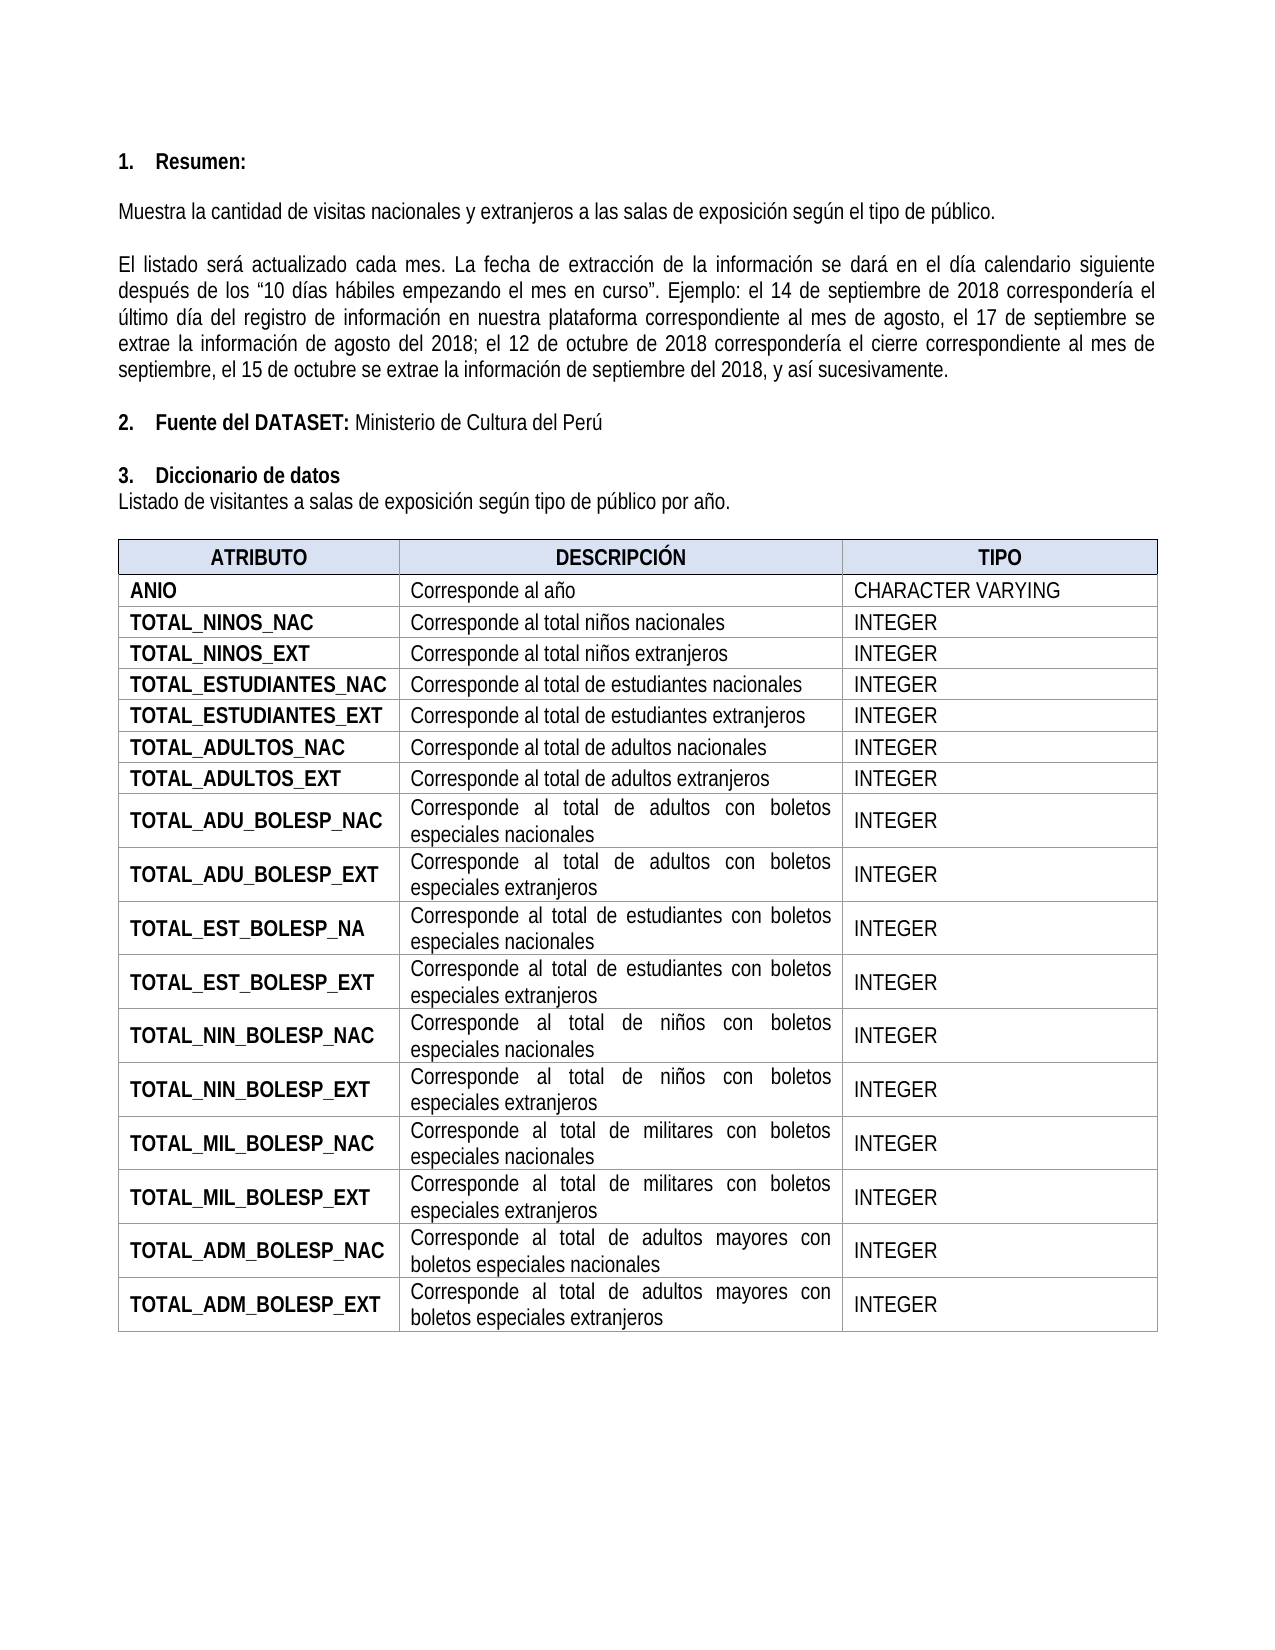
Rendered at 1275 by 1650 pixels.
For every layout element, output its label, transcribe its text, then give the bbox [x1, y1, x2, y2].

table_cell Corresponde al total de niños con boletos especiales nacionales [400, 1009, 842, 1062]
table_cell TOTAL_ADU_BOLESP_EXT [119, 848, 399, 901]
table_cell Corresponde al total de adultos nacionales [400, 732, 842, 762]
table_cell Corresponde al total niños nacionales [400, 607, 842, 637]
table_cell INTEGER [843, 794, 1157, 847]
table_cell CHARACTER VARYING [843, 575, 1157, 606]
table_cell TOTAL_NIN_BOLESP_EXT [119, 1063, 399, 1116]
table_cell TOTAL_ESTUDIANTES_EXT [119, 700, 399, 731]
table_cell INTEGER [843, 902, 1157, 954]
table_cell INTEGER [843, 763, 1157, 793]
table_cell TOTAL_MIL_BOLESP_EXT [119, 1170, 399, 1223]
table_cell INTEGER [843, 638, 1157, 668]
table_cell Corresponde al total de estudiantes nacionales [400, 669, 842, 699]
table_cell Corresponde al total de adultos mayores con boletos especiales nacionales [400, 1224, 842, 1277]
table_cell INTEGER [843, 1063, 1157, 1116]
table_cell Corresponde al total niños extranjeros [400, 638, 842, 668]
table_cell INTEGER [843, 700, 1157, 731]
table_cell TOTAL_ADU_BOLESP_NAC [119, 794, 399, 847]
table_cell INTEGER [843, 1117, 1157, 1169]
table_cell INTEGER [843, 1278, 1157, 1331]
table_cell Corresponde al total de estudiantes con boletos especiales nacionales [400, 902, 842, 954]
table_header ATRIBUTO [119, 540, 399, 574]
table_cell TOTAL_EST_BOLESP_NA [119, 902, 399, 954]
table_cell TOTAL_ADULTOS_EXT [119, 763, 399, 793]
table_cell INTEGER [843, 1170, 1157, 1223]
table_cell INTEGER [843, 955, 1157, 1008]
table_cell INTEGER [843, 848, 1157, 901]
table_cell Corresponde al año [400, 575, 842, 606]
list Resumen: [118, 148, 1157, 174]
text El listado será actualizado cada mes. La fecha de extracción de la información se dará en el día calendario siguiente después de los “10 días hábiles empezando el mes en curso”. Ejemplo: el 14 de septiembre de 2018 correspondería el último día del registro de información en nuestra plataforma correspondiente al mes de agosto, el 17 de septiembre se extrae la información de agosto del 2018; el 12 de octubre de 2018 correspondería el cierre correspondiente al mes de septiembre, el 15 de octubre se extrae la información de septiembre del 2018, y así sucesivamente. [118, 251, 1157, 382]
table_cell INTEGER [843, 1224, 1157, 1277]
table_cell INTEGER [843, 669, 1157, 699]
table_cell TOTAL_NIN_BOLESP_NAC [119, 1009, 399, 1062]
table_cell INTEGER [843, 607, 1157, 637]
table_cell Corresponde al total de estudiantes con boletos especiales extranjeros [400, 955, 842, 1008]
table_cell Corresponde al total de militares con boletos especiales extranjeros [400, 1170, 842, 1223]
table_cell INTEGER [843, 732, 1157, 762]
table_cell TOTAL_ADM_BOLESP_EXT [119, 1278, 399, 1331]
text Muestra la cantidad de visitas nacionales y extranjeros a las salas de exposición según el tipo de público. [118, 198, 1157, 224]
table_header DESCRIPCIÓN [400, 540, 842, 574]
table_cell Corresponde al total de militares con boletos especiales nacionales [400, 1117, 842, 1169]
text Listado de visitantes a salas de exposición según tipo de público por año. [118, 488, 1157, 514]
table_cell Corresponde al total de niños con boletos especiales extranjeros [400, 1063, 842, 1116]
table_cell Corresponde al total de adultos mayores con boletos especiales extranjeros [400, 1278, 842, 1331]
table_cell TOTAL_ESTUDIANTES_NAC [119, 669, 399, 699]
table_cell ANIO [119, 575, 399, 606]
list Fuente del DATASET: Ministerio de Cultura del Perú [118, 409, 1157, 435]
table_header TIPO [843, 540, 1157, 574]
table_cell TOTAL_EST_BOLESP_EXT [119, 955, 399, 1008]
table_cell TOTAL_ADULTOS_NAC [119, 732, 399, 762]
table_cell Corresponde al total de adultos con boletos especiales extranjeros [400, 848, 842, 901]
table_cell Corresponde al total de adultos extranjeros [400, 763, 842, 793]
table_cell Corresponde al total de estudiantes extranjeros [400, 700, 842, 731]
table_cell TOTAL_ADM_BOLESP_NAC [119, 1224, 399, 1277]
list Diccionario de datos [118, 462, 1157, 488]
table_cell TOTAL_NINOS_EXT [119, 638, 399, 668]
table_cell TOTAL_MIL_BOLESP_NAC [119, 1117, 399, 1169]
table_cell INTEGER [843, 1009, 1157, 1062]
table_cell Corresponde al total de adultos con boletos especiales nacionales [400, 794, 842, 847]
table_cell TOTAL_NINOS_NAC [119, 607, 399, 637]
